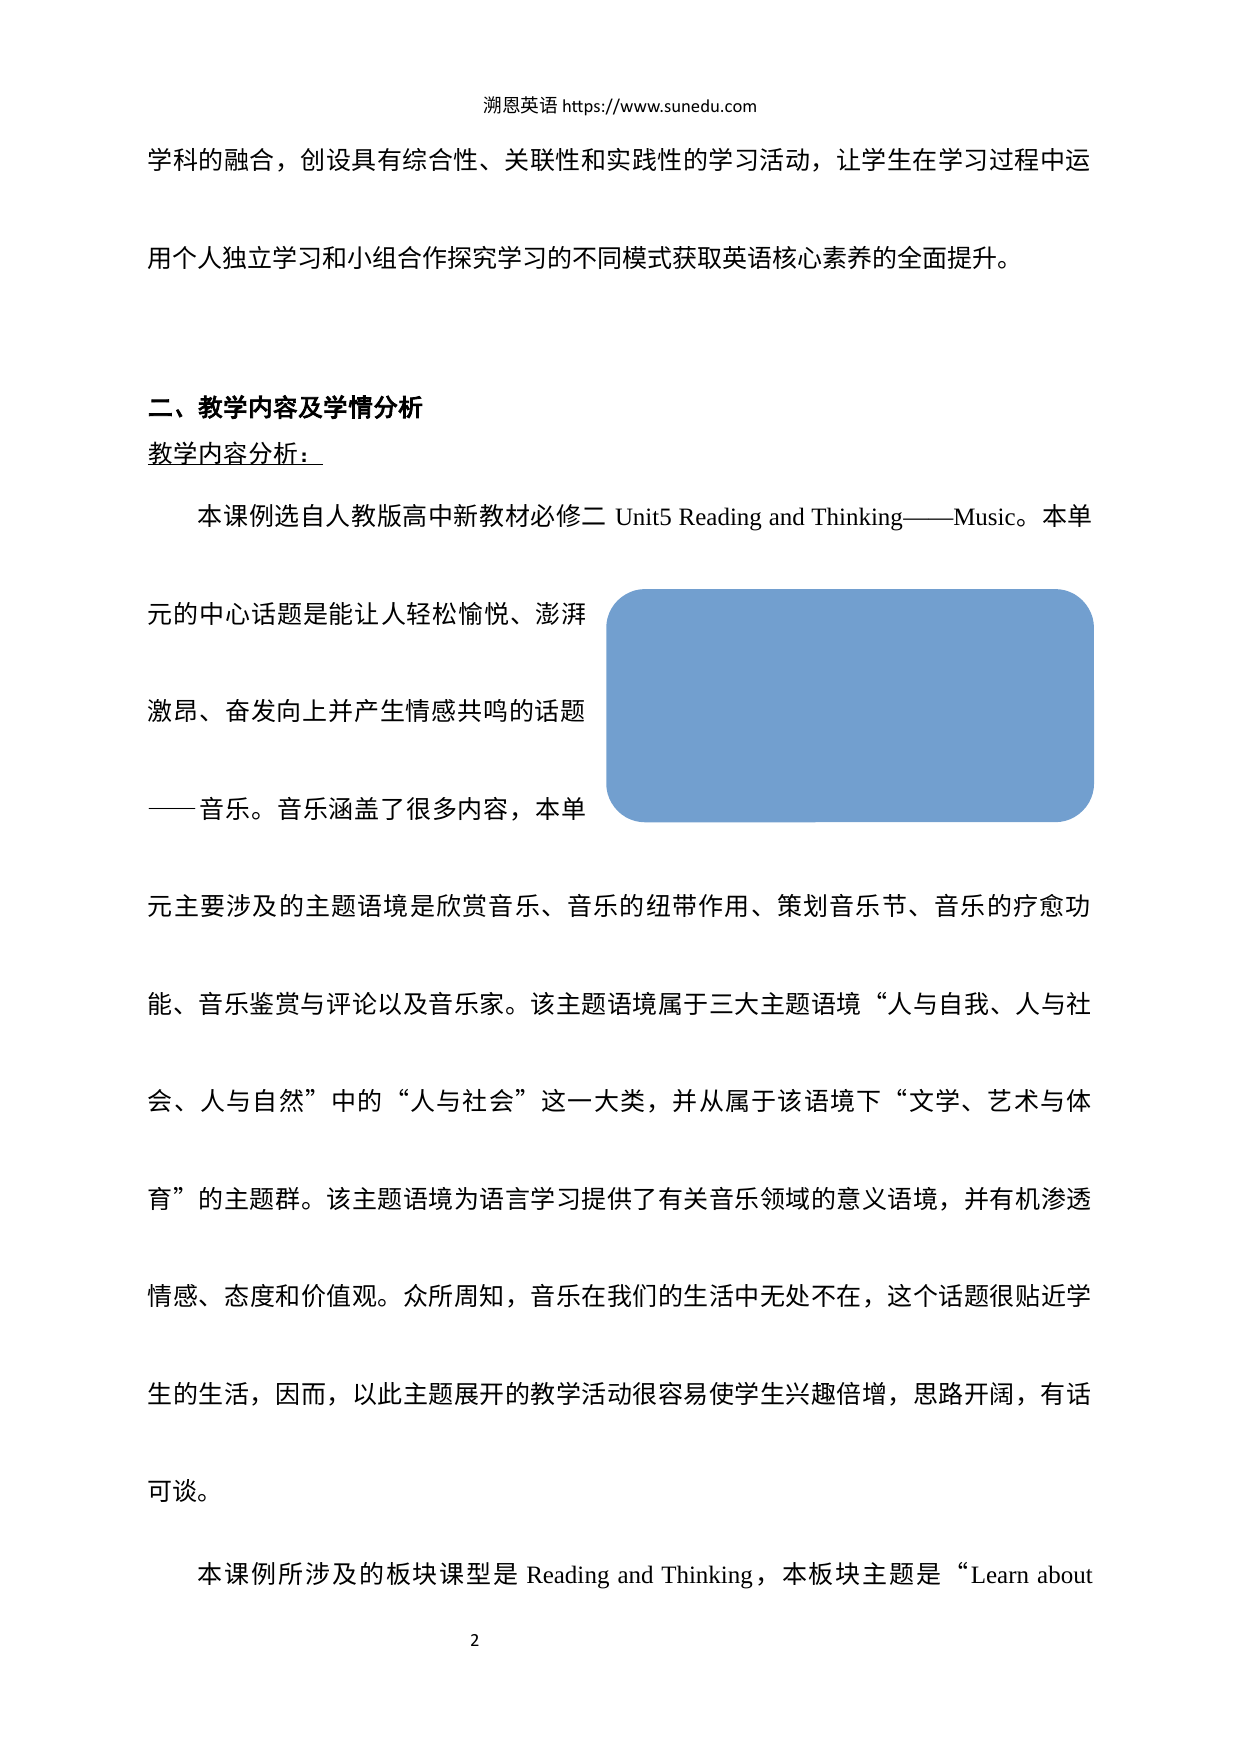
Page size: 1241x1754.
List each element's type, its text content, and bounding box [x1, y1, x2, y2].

text 教学内容分析： [148, 436, 1093, 468]
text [148, 126, 1093, 289]
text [148, 1541, 1093, 1606]
text 二、教学内容及学情分析 [148, 389, 1093, 421]
text 本课例选自人教版高中新教材必修二 Unit5 Reading and Thinking——Music。本单元的中心话题是能让人轻松愉悦、澎湃激昂、奋发向上并产生情感共鸣的话题——音乐。音乐涵盖了很多内容，本单元主要涉及的主题语境是欣赏音乐、音乐的纽带作用、策划音乐节、音乐的疗愈功能、音乐鉴赏与评论以及音乐家。该主题语境属于三大主题语境“人与自我、人与社会、人与自然”中的“人与社会”这一大类，并从属于该语境下“文学、艺术与体育”的主题群。该主题语境为语言学习提供了有关音乐领域的意义语境，并有机渗透情感、态度和价值观。众所周知，音乐在我们的生活中无处不在，这个话题很贴近学生的生活，因而，以此主题展开的教学活动很容易使学生兴趣倍增，思路开阔，有话可谈。 [148, 482, 1093, 1522]
